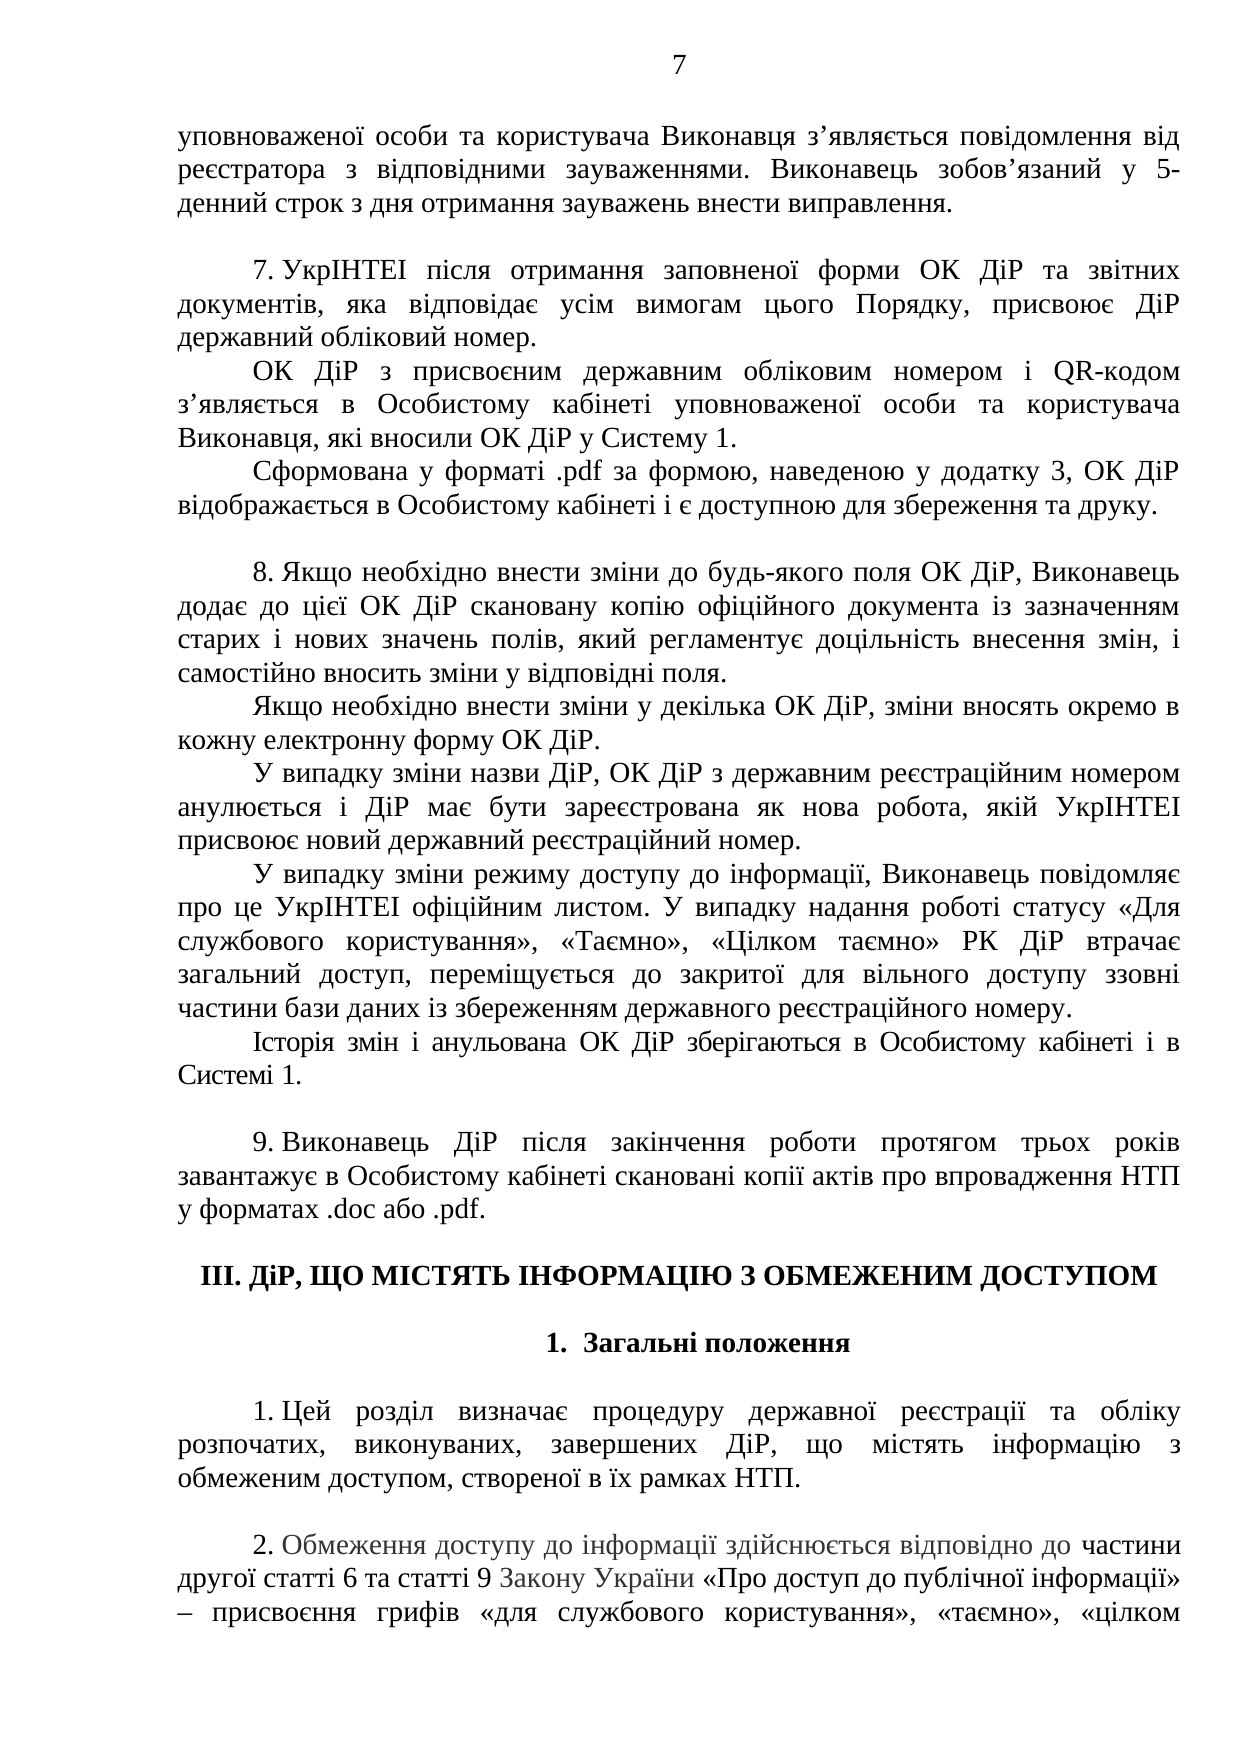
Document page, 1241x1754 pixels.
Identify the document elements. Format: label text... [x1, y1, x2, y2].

text 1. Цей розділ визначає процедуру державної реєстрації та обліку розпочатих, виконуваних, завершених ДіР, що містять інформацію з обмеженим доступом, створеної в їх рамках НТП. [177, 1393, 1181, 1493]
text ОК ДіР з присвоєним державним обліковим номером і QR-кодом з’являється в Особистому кабінеті уповноваженої особи та користувача Виконавця, які вносили ОК ДіР у Систему 1. [177, 353, 1181, 453]
text Сформована у форматі .pdf за формою, наведеною у додатку 3, ОК ДіР відображається в Особистому кабінеті і є доступною для збереження та друку. [177, 453, 1181, 521]
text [177, 1527, 1181, 1627]
text Якщо необхідно внести зміни у декілька ОК ДіР, зміни вносять окремо в кожну електронну форму ОК ДіР. [177, 688, 1181, 755]
text Історія змін і анульована ОК ДіР зберігаються в Особистому кабінеті і в Системі 1. [177, 1024, 1181, 1091]
text ІІІ. ДіР, ЩО МІСТЯТЬ ІНФОРМАЦІЮ З ОБМЕЖЕНИМ ДОСТУПОМ [177, 1258, 1181, 1292]
text 7. УкрІНТЕІ після отримання заповненої форми ОК ДіР та звітних документів, яка відповідає усім вимогам цього Порядку, присвоює ДіР державний обліковий номер. [177, 252, 1181, 353]
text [177, 118, 1181, 219]
text 9. Виконавець ДіР після закінчення роботи протягом трьох років завантажує в Особистому кабінеті скановані копії актів про впровадження НТП у форматах .doc або .pdf. [177, 1124, 1181, 1225]
text У випадку зміни назви ДіР, ОК ДіР з державним реєстраційним номером анулюється і ДіР має бути зареєстрована як нова робота, якій УкрІНТЕІ присвоює новий державний реєстраційний номер. [177, 755, 1181, 856]
text У випадку зміни режиму доступу до інформації, Виконавець повідомляє про це УкрІНТЕІ офіційним листом. У випадку надання роботі статусу «Для службового користування», «Таємно», «Цілком таємно» РК ДіР втрачає загальний доступ, переміщується до закритої для вільного доступу ззовні частини бази даних із збереженням державного реєстраційного номеру. [177, 856, 1181, 1024]
list Загальні положення [215, 1326, 1181, 1359]
text 8. Якщо необхідно внести зміни до будь-якого поля ОК ДіР, Виконавець додає до цієї ОК ДіР скановану копію офіційного документа із зазначенням старих і нових значень полів, який регламентує доцільність внесення змін, і самостійно вносить зміни у відповідні поля. [177, 554, 1181, 688]
